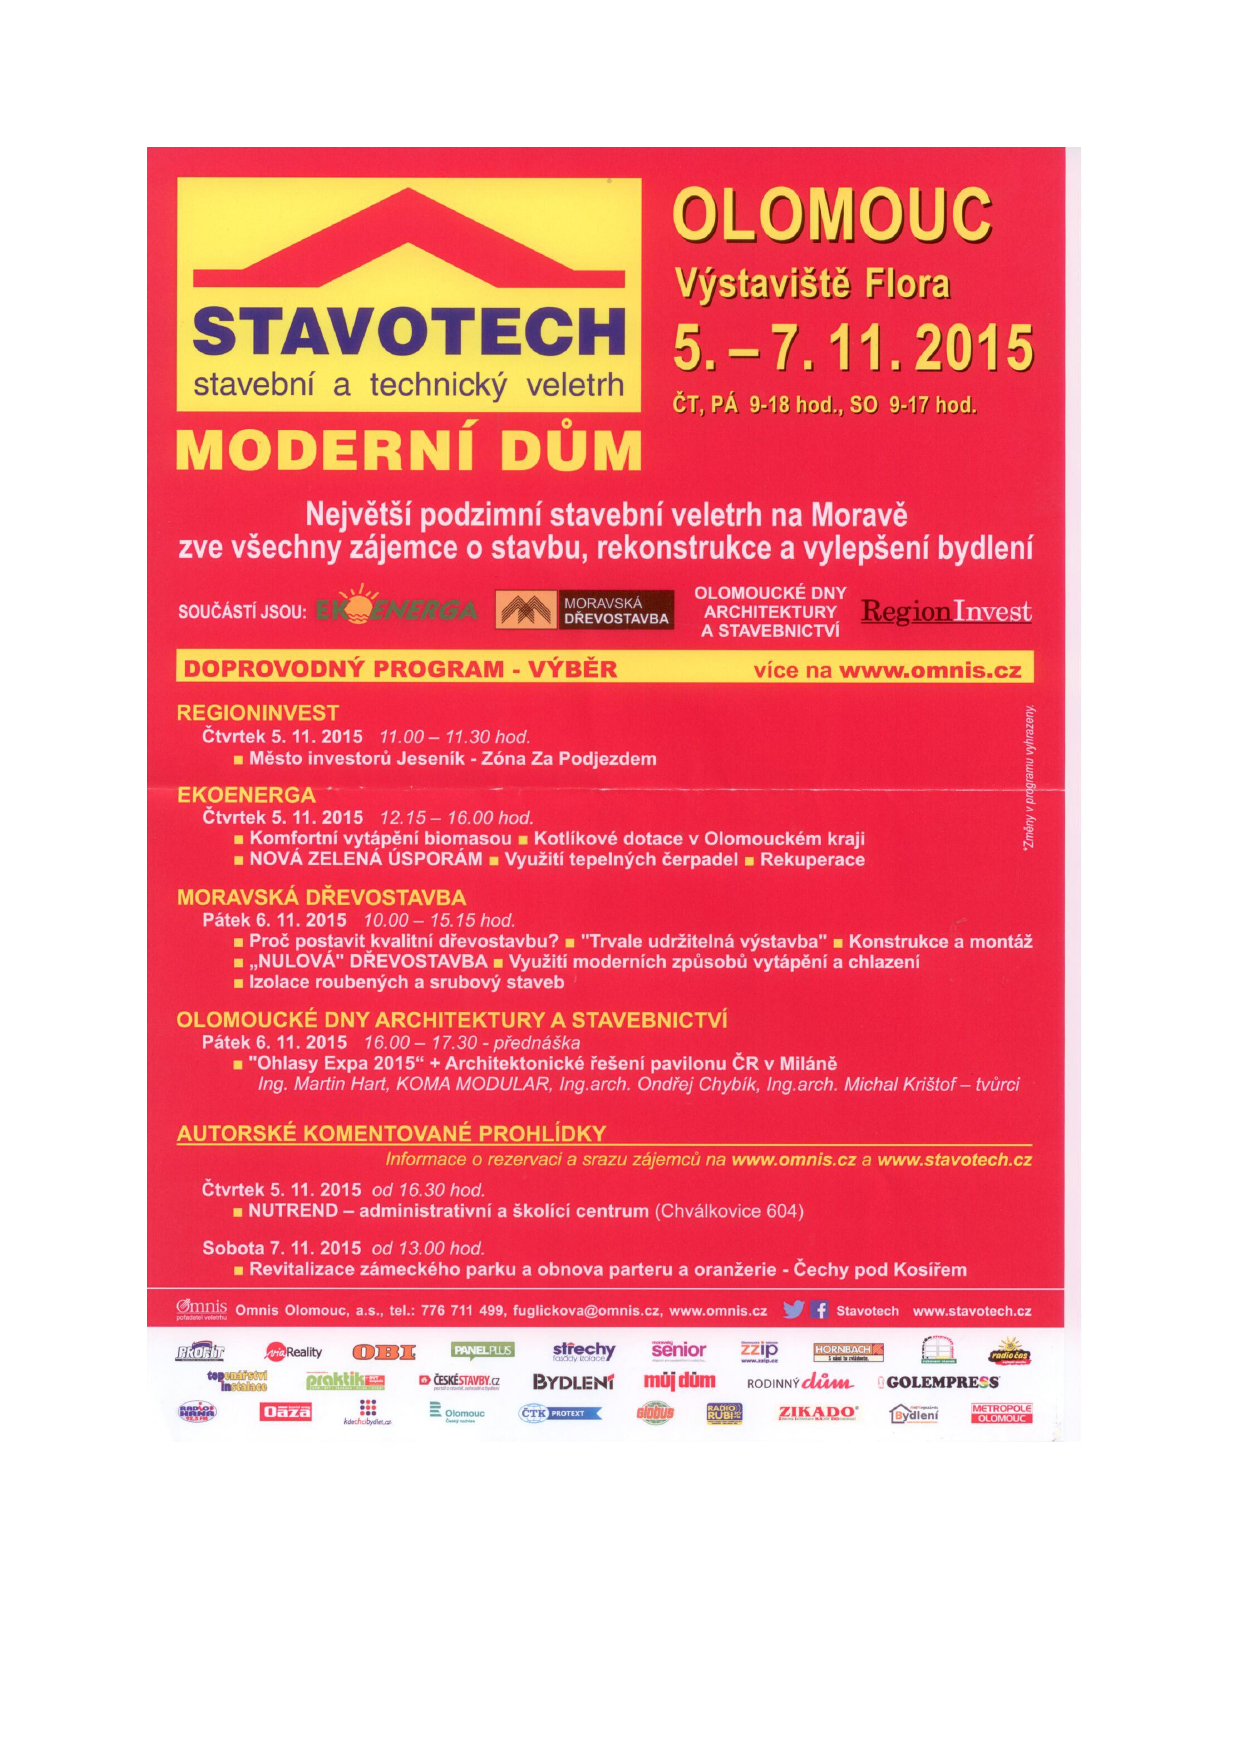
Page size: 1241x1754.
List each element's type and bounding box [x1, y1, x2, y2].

picture [147, 147, 1093, 1448]
